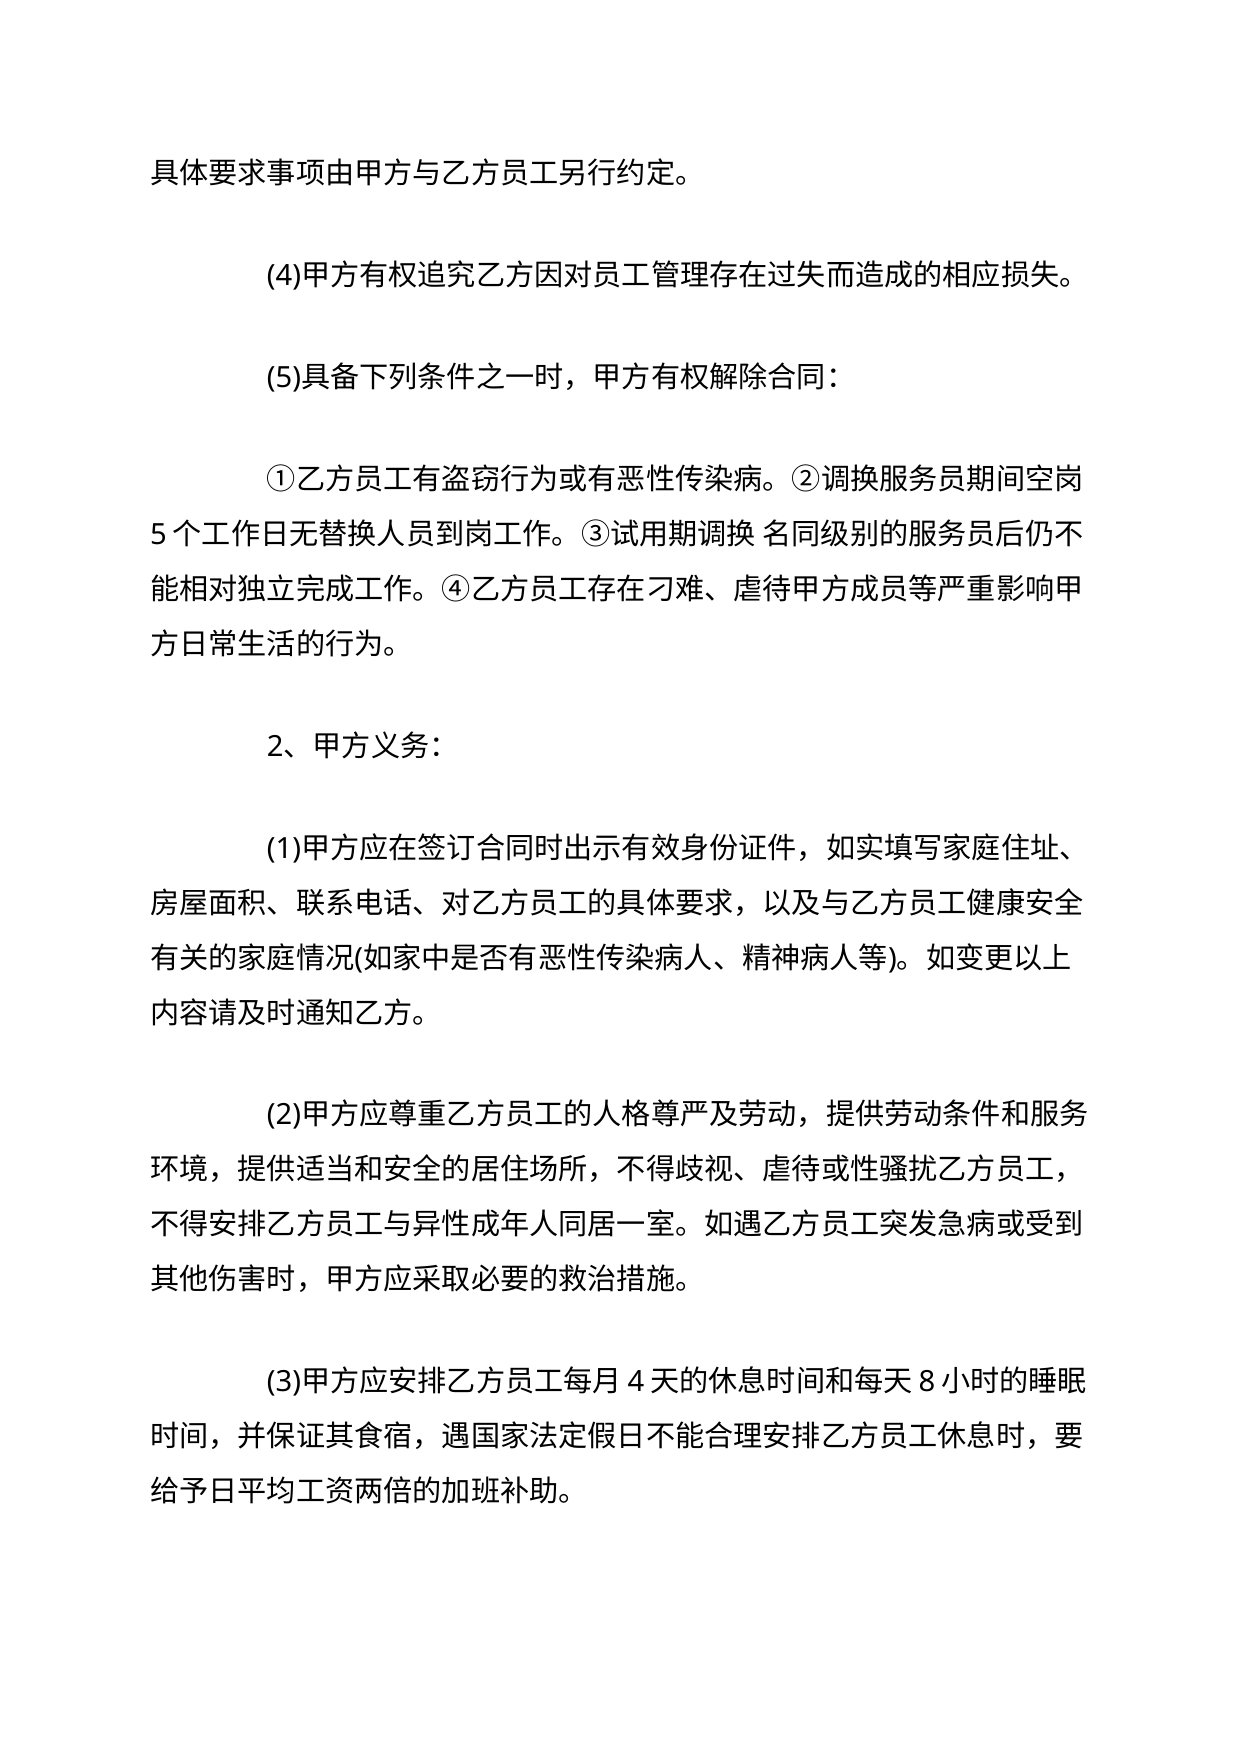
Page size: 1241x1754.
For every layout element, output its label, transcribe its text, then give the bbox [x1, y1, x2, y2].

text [150, 150, 1090, 192]
text ①乙方员工有盗窃行为或有恶性传染病。②调换服务员期间空岗5个工作日无替换人员到岗工作。③试用期调换 名同级别的服务员后仍不能相对独立完成工作。④乙方员工存在刁难、虐待甲方成员等严重影响甲方日常生活的行为。 [150, 456, 1090, 663]
text (2)甲方应尊重乙方员工的人格尊严及劳动，提供劳动条件和服务环境，提供适当和安全的居住场所，不得歧视、虐待或性骚扰乙方员工，不得安排乙方员工与异性成年人同居一室。如遇乙方员工突发急病或受到其他伤害时，甲方应采取必要的救治措施。 [150, 1091, 1090, 1298]
text (4)甲方有权追究乙方因对员工管理存在过失而造成的相应损失。 [150, 252, 1090, 294]
text (5)具备下列条件之一时，甲方有权解除合同： [150, 354, 1090, 396]
text (3)甲方应安排乙方员工每月4天的休息时间和每天8小时的睡眠时间，并保证其食宿，遇国家法定假日不能合理安排乙方员工休息时，要给予日平均工资两倍的加班补助。 [150, 1357, 1090, 1510]
text 2、甲方义务： [150, 722, 1090, 765]
text (1)甲方应在签订合同时出示有效身份证件，如实填写家庭住址、房屋面积、联系电话、对乙方员工的具体要求，以及与乙方员工健康安全有关的家庭情况(如家中是否有恶性传染病人、精神病人等)。如变更以上内容请及时通知乙方。 [150, 824, 1090, 1031]
